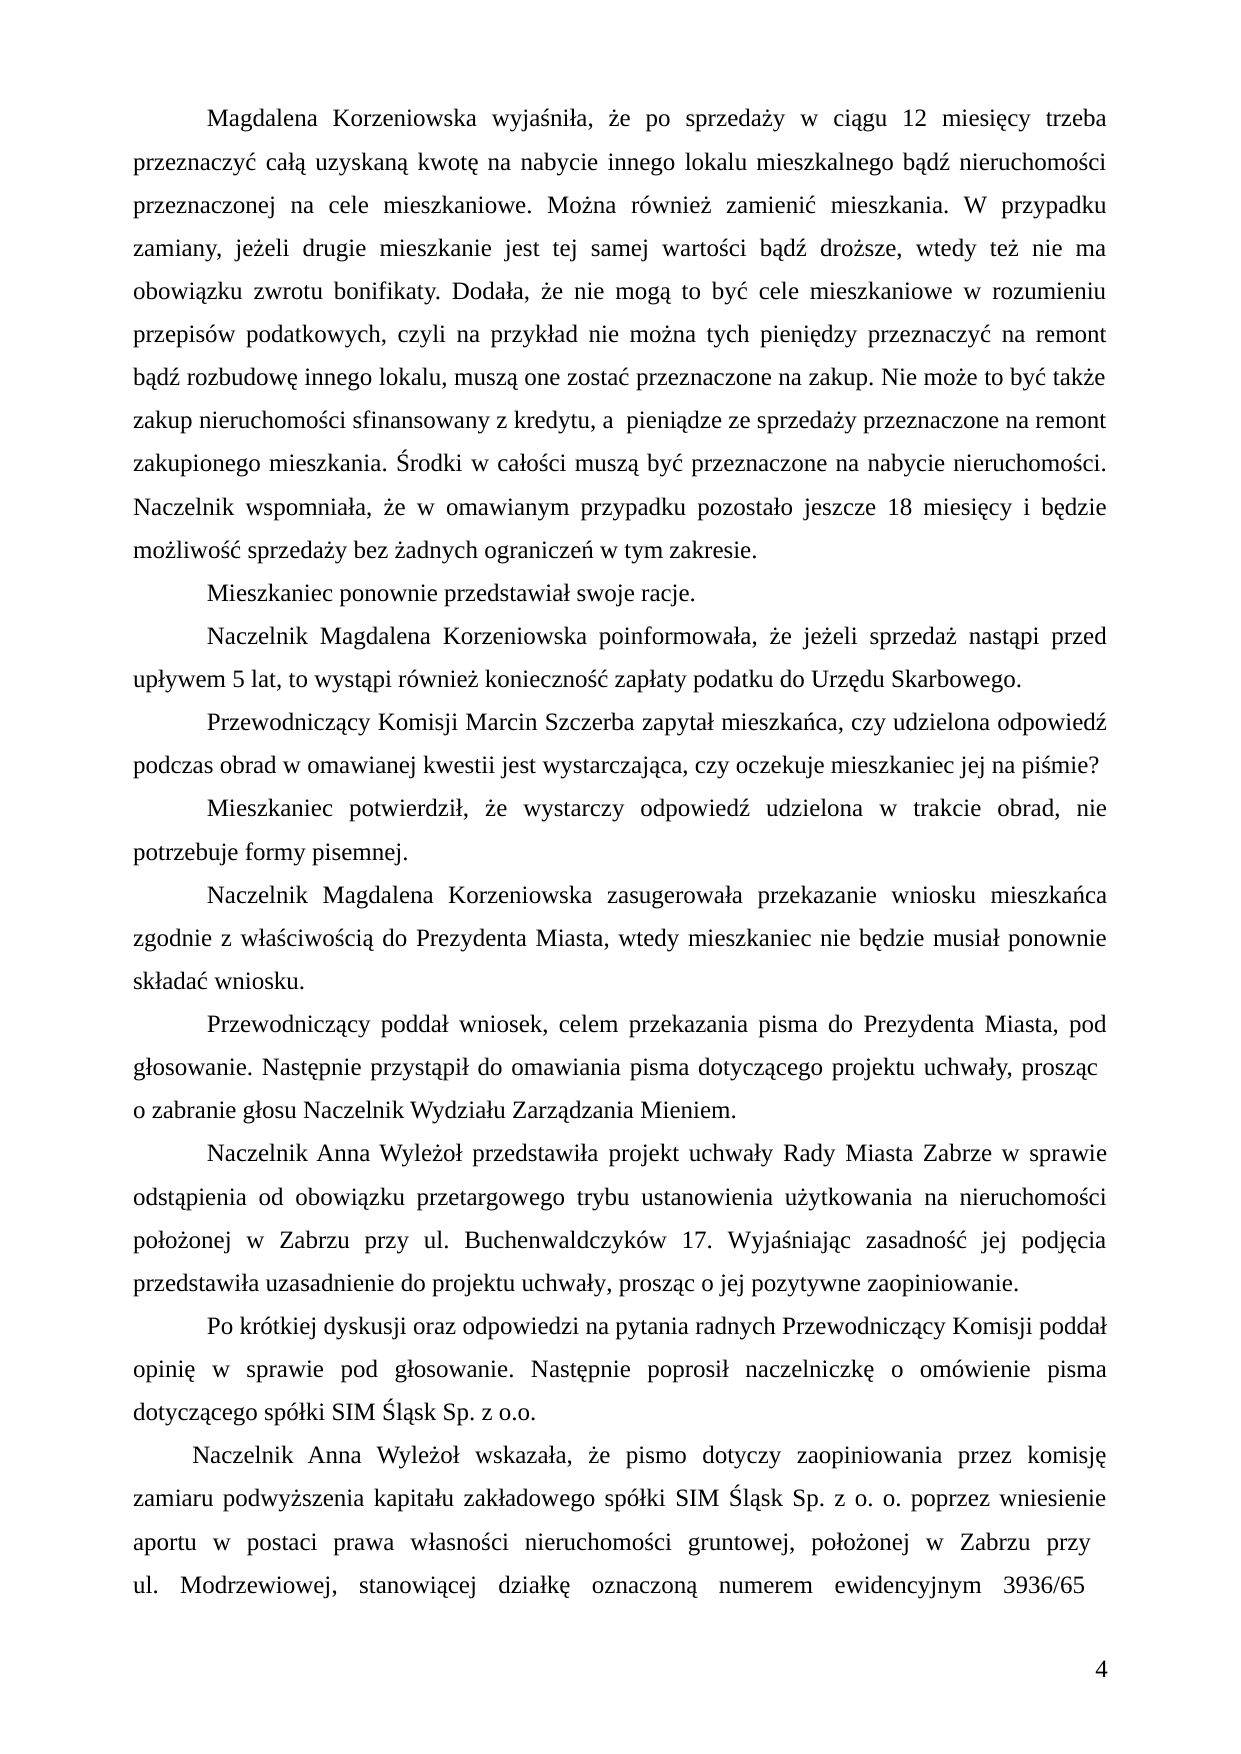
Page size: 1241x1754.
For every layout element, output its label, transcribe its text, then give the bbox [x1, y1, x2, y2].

text Magdalena Korzeniowska wyjaśniła, że po sprzedaży w ciągu 12 miesięcy trzeba przeznaczyć całą uzyskaną kwotę na nabycie innego lokalu mieszkalnego bądź nieruchomości przeznaczonej na cele mieszkaniowe. Można również zamienić mieszkania. W przypadku zamiany, jeżeli drugie mieszkanie jest tej samej wartości bądź droższe, wtedy też nie ma obowiązku zwrotu bonifikaty. Dodała, że nie mogą to być cele mieszkaniowe w rozumieniu przepisów podatkowych, czyli na przykład nie można tych pieniędzy przeznaczyć na remont bądź rozbudowę innego lokalu, muszą one zostać przeznaczone na zakup. Nie może to być także zakup nieruchomości sfinansowany z kredytu, a pieniądze ze sprzedaży przeznaczone na remont zakupionego mieszkania. Środki w całości muszą być przeznaczone na nabycie nieruchomości. Naczelnik wspomniała, że w omawianym przypadku pozostało jeszcze 18 miesięcy i będzie możliwość sprzedaży bez żadnych ograniczeń w tym zakresie. [133, 103, 1107, 563]
text Przewodniczący Komisji Marcin Szczerba zapytał mieszkańca, czy udzielona odpowiedź podczas obrad w omawianej kwestii jest wystarczająca, czy oczekuje mieszkaniec jej na piśmie? [133, 707, 1107, 779]
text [133, 1440, 1107, 1598]
text Naczelnik Magdalena Korzeniowska zasugerowała przekazanie wniosku mieszkańca zgodnie z właściwością do Prezydenta Miasta, wtedy mieszkaniec nie będzie musiał ponownie składać wniosku. [133, 880, 1107, 995]
text Mieszkaniec potwierdził, że wystarczy odpowiedź udzielona w trakcie obrad, nie potrzebuje formy pisemnej. [133, 793, 1107, 865]
text Naczelnik Anna Wyleżoł przedstawiła projekt uchwały Rady Miasta Zabrze w sprawie odstąpienia od obowiązku przetargowego trybu ustanowienia użytkowania na nieruchomości położonej w Zabrzu przy ul. Buchenwaldczyków 17. Wyjaśniając zasadność jej podjęcia przedstawiła uzasadnienie do projektu uchwały, prosząc o jej pozytywne zaopiniowanie. [133, 1138, 1107, 1297]
text Po krótkiej dyskusji oraz odpowiedzi na pytania radnych Przewodniczący Komisji poddał opinię w sprawie pod głosowanie. Następnie poprosił naczelniczkę o omówienie pisma dotyczącego spółki SIM Śląsk Sp. z o.o. [133, 1311, 1107, 1426]
text Przewodniczący poddał wniosek, celem przekazania pisma do Prezydenta Miasta, pod głosowanie. Następnie przystąpił do omawiania pisma dotyczącego projektu uchwały, prosząc o zabranie głosu Naczelnik Wydziału Zarządzania Mieniem. [133, 1009, 1107, 1124]
text Naczelnik Magdalena Korzeniowska poinformowała, że jeżeli sprzedaż nastąpi przed upływem 5 lat, to wystąpi również konieczność zapłaty podatku do Urzędu Skarbowego. [133, 621, 1107, 693]
text Mieszkaniec ponownie przedstawiał swoje racje. [133, 578, 1107, 607]
